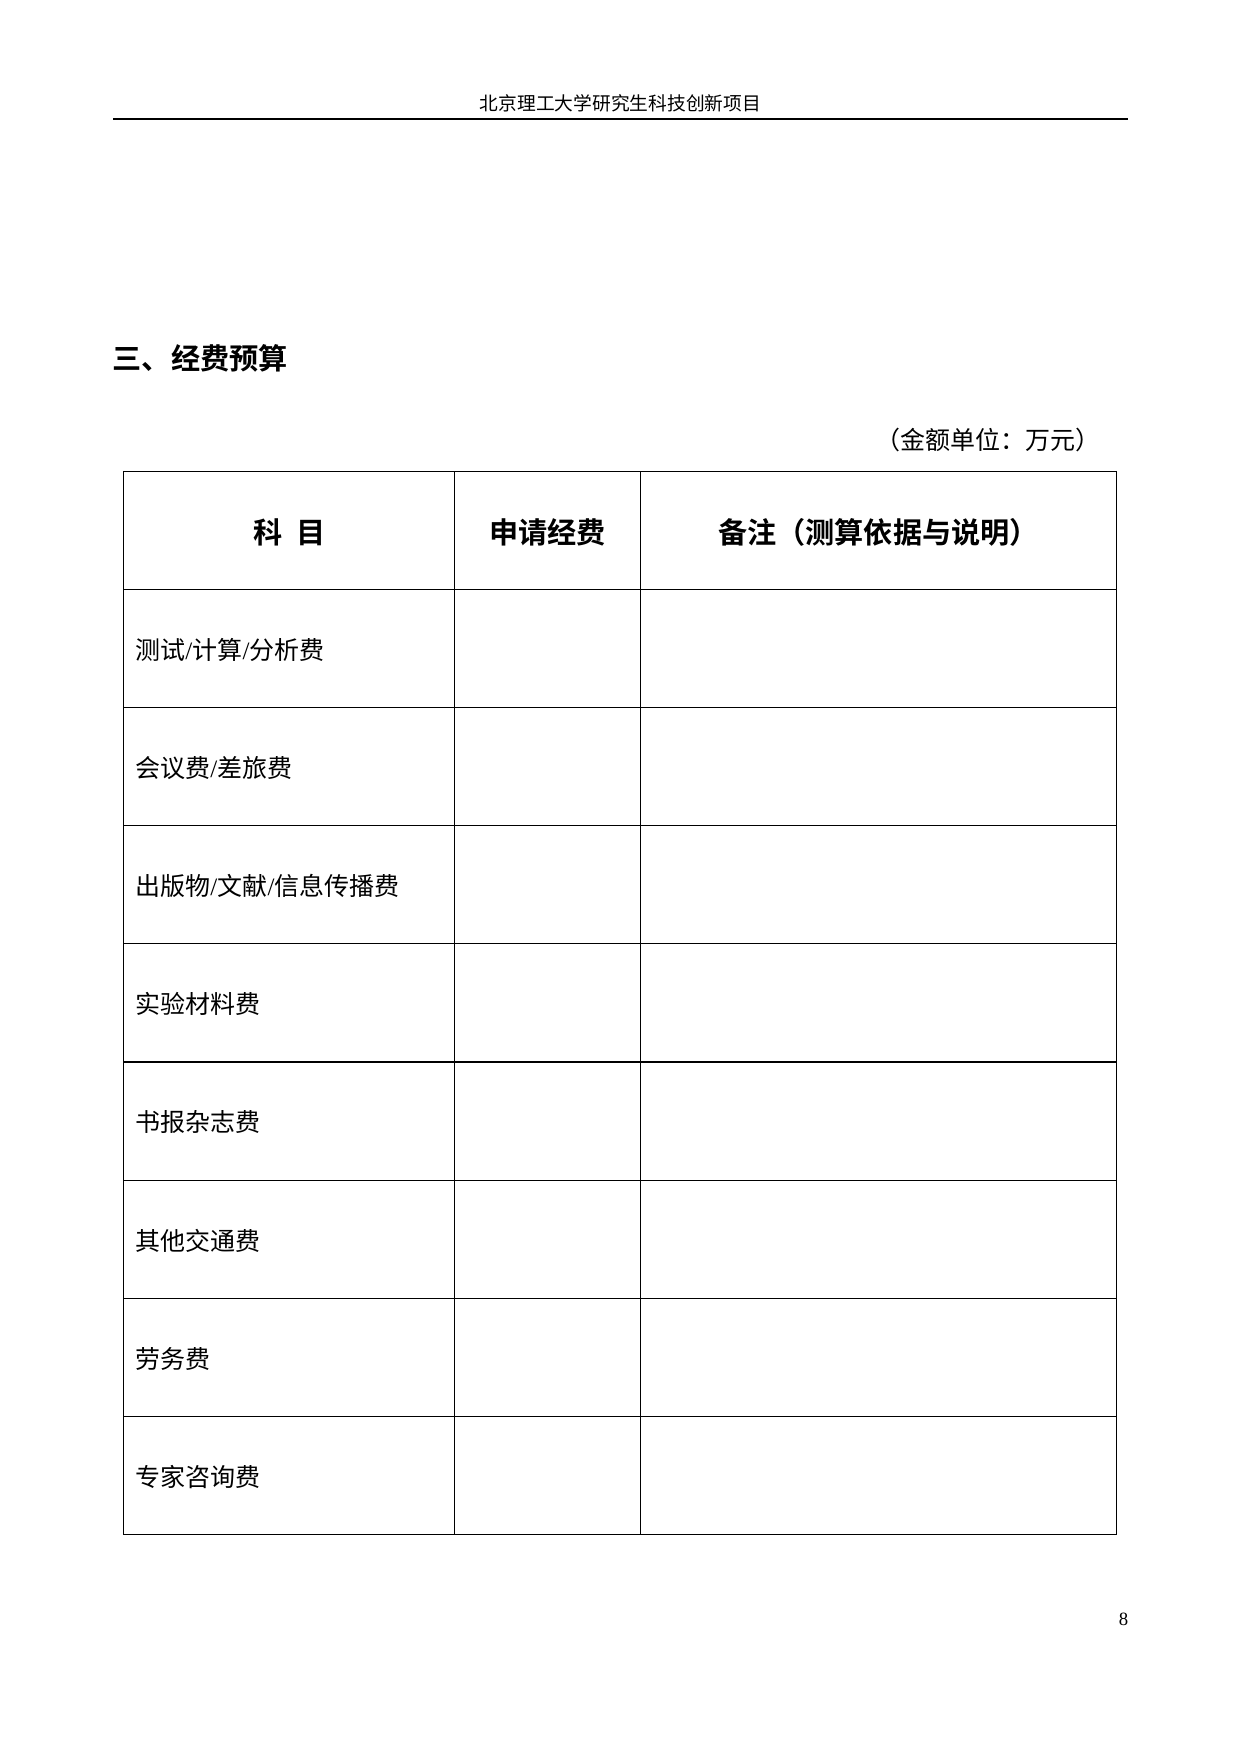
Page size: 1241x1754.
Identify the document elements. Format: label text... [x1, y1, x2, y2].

table_cell 测试/计算/分析费 [124, 590, 454, 707]
text （金额单位：万元） [725, 406, 1128, 471]
table_cell [455, 1417, 640, 1534]
table_cell [641, 708, 1116, 825]
table_cell [455, 1063, 640, 1179]
table_cell [641, 1063, 1116, 1179]
table_cell [455, 708, 640, 825]
table_cell 出版物/文献/信息传播费 [124, 826, 454, 943]
table_cell [641, 826, 1116, 943]
table_cell [641, 944, 1116, 1061]
table_cell 会议费/差旅费 [124, 708, 454, 825]
table_cell [641, 1299, 1116, 1416]
table_cell 书报杂志费 [124, 1063, 454, 1179]
table_cell [455, 1181, 640, 1298]
text 三、经费预算 [112, 324, 1128, 389]
table_cell [455, 826, 640, 943]
table_header 科 目 [124, 472, 454, 589]
table_header 申请经费 [455, 472, 640, 589]
table_cell [641, 1417, 1116, 1534]
table_cell 其他交通费 [124, 1181, 454, 1298]
table_cell [455, 590, 640, 707]
table_header 备注（测算依据与说明） [641, 472, 1116, 589]
table_cell [641, 590, 1116, 707]
table_cell [455, 944, 640, 1061]
table_cell [455, 1299, 640, 1416]
table_cell 劳务费 [124, 1299, 454, 1416]
table_cell 实验材料费 [124, 944, 454, 1061]
table_cell 专家咨询费 [124, 1417, 454, 1534]
table_cell [641, 1181, 1116, 1298]
